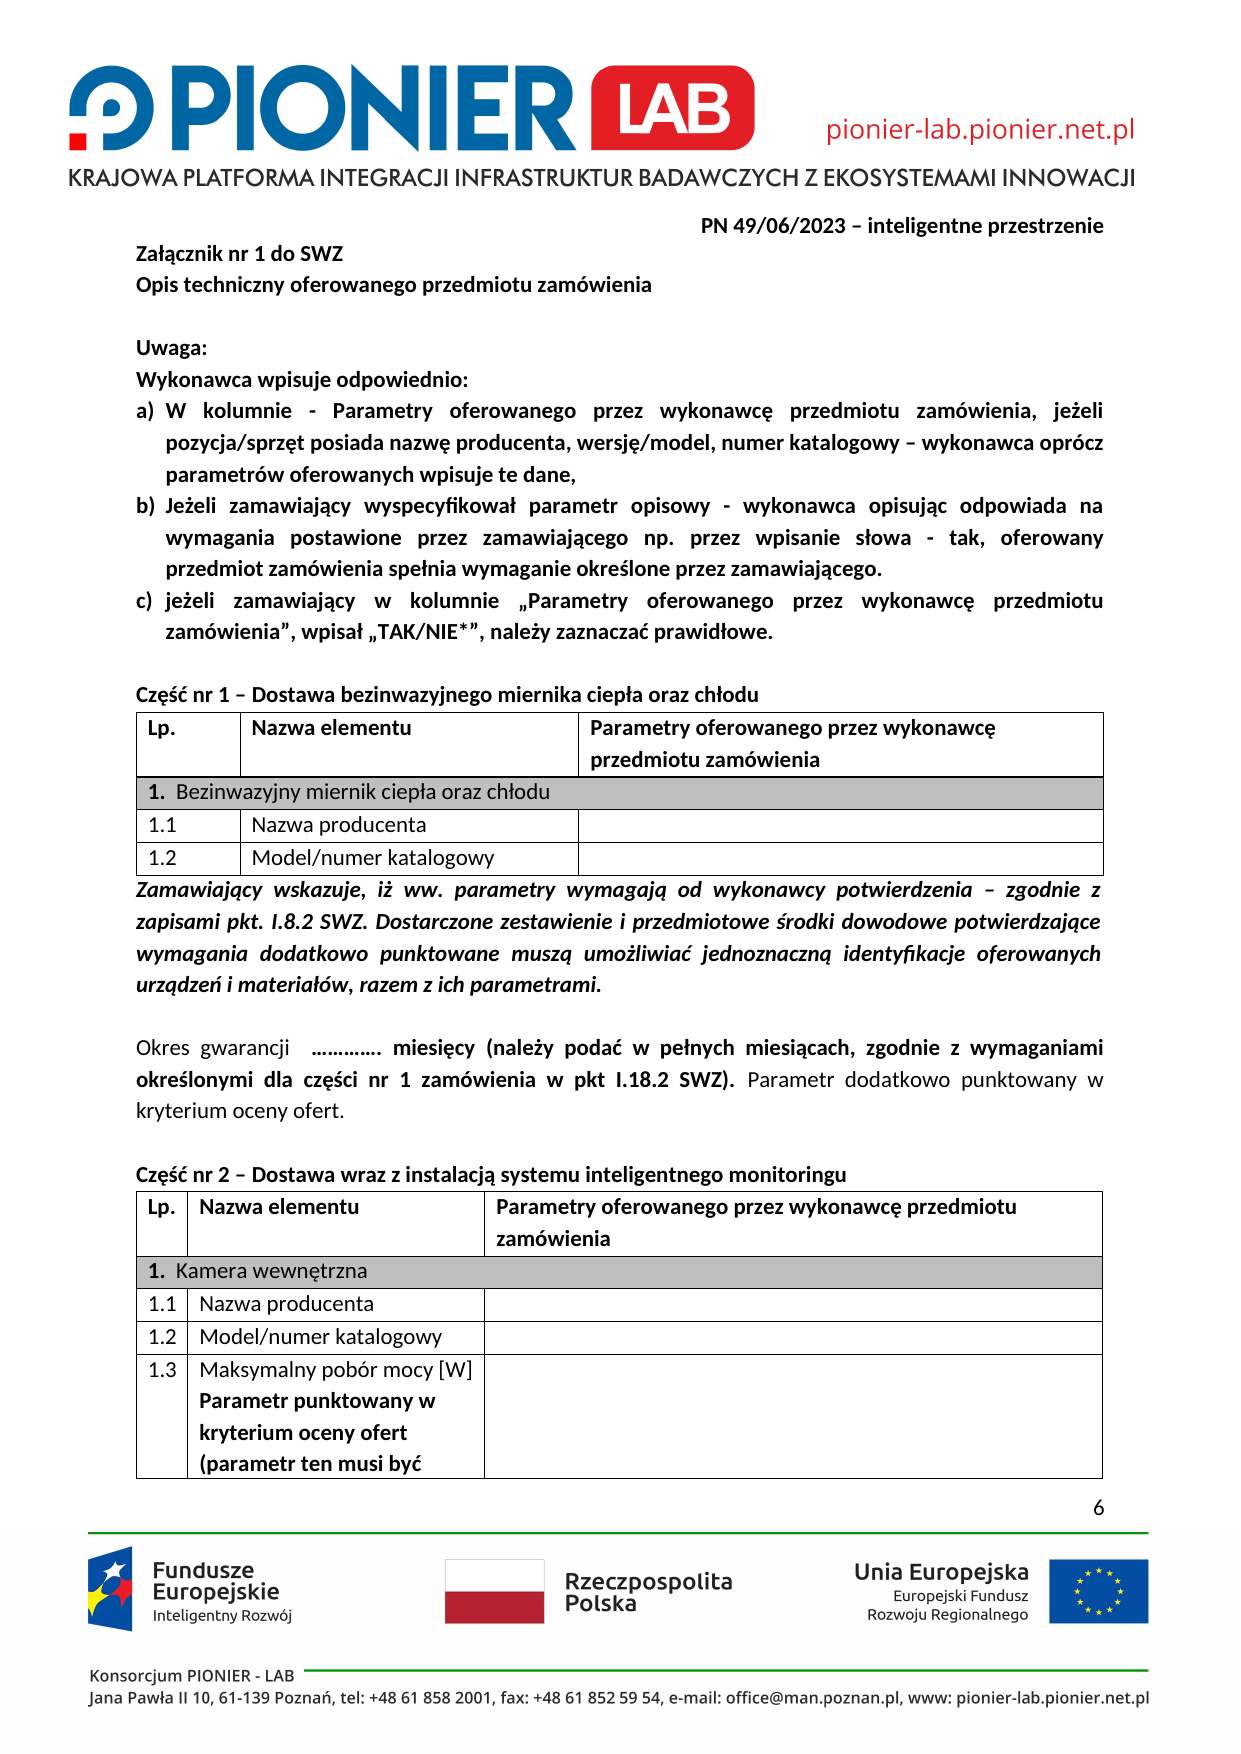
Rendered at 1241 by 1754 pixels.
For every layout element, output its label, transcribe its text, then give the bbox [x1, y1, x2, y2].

list jeżeli zamawiający w kolumnie „Parametry oferowanego przez wykonawcę przedmiotu zamówienia”, wpisał „TAK/NIE*”, należy zaznaczać prawidłowe. [136, 586, 1104, 646]
table_cell Nazwa producenta [188, 1289, 484, 1321]
text Okres gwarancji …………. miesięcy (należy podać w pełnych miesiącach, zgodnie z wymaganiami określonymi dla części nr 1 zamówienia w pkt I.18.2 SWZ). Parametr dodatkowo punktowany w kryterium oceny ofert. [136, 1033, 1104, 1124]
table_cell 1.2 [137, 1322, 187, 1354]
table_cell [485, 1355, 1102, 1477]
picture [0, 0, 1223, 191]
list Jeżeli zamawiający wyspecyfikował parametr opisowy - wykonawca opisując odpowiada na wymagania postawione przez zamawiającego np. przez wpisanie słowa - tak, oferowany przedmiot zamówienia spełnia wymaganie określone przez zamawiającego. [136, 491, 1104, 582]
table_cell 1. Kamera wewnętrzna [137, 1257, 1102, 1288]
text Wykonawca wpisuje odpowiednio: [136, 365, 1104, 393]
table_cell Lp. [137, 1192, 187, 1256]
picture [0, 1532, 1237, 1754]
table_cell Lp. [137, 713, 240, 776]
table_cell [579, 843, 1103, 874]
text Część nr 2 – Dostawa wraz z instalacją systemu inteligentnego monitoringu [136, 1160, 1104, 1188]
table_cell Model/numer katalogowy [188, 1322, 484, 1354]
table_cell Nazwa elementu [241, 713, 578, 776]
table_cell 1. Bezinwazyjny miernik ciepła oraz chłodu [137, 778, 1103, 809]
text Uwaga: [136, 333, 1104, 361]
table_cell Nazwa producenta [241, 810, 578, 842]
table_cell 1.1 [137, 1289, 187, 1321]
list W kolumnie - Parametry oferowanego przez wykonawcę przedmiotu zamówienia, jeżeli pozycja/sprzęt posiada nazwę producenta, wersję/model, numer katalogowy – wykonawca oprócz parametrów oferowanych wpisuje te dane, [136, 397, 1104, 488]
table_cell Parametry oferowanego przez wykonawcę przedmiotu zamówienia [485, 1192, 1102, 1256]
table_cell [485, 1322, 1102, 1354]
text Opis techniczny oferowanego przedmiotu zamówienia [136, 270, 1104, 298]
table_cell Model/numer katalogowy [241, 843, 578, 874]
text Część nr 1 – Dostawa bezinwazyjnego miernika ciepła oraz chłodu [136, 681, 1104, 709]
table_cell Nazwa elementu [188, 1192, 484, 1256]
table_cell 1.3 [137, 1355, 187, 1477]
table_cell Parametry oferowanego przez wykonawcę przedmiotu zamówienia [579, 713, 1103, 776]
text Zamawiający wskazuje, iż ww. parametry wymagają od wykonawcy potwierdzenia – zgodnie z zapisami pkt. I.8.2 SWZ. Dostarczone zestawienie i przedmiotowe środki dowodowe potwierdzające wymagania dodatkowo punktowane muszą umożliwiać jednoznaczną identyfikacje oferowanych urządzeń i materiałów, razem z ich parametrami. [136, 876, 1104, 998]
table_cell [485, 1289, 1102, 1321]
text Załącznik nr 1 do SWZ [136, 239, 1104, 267]
table_cell 1.2 [137, 843, 240, 874]
table_cell [579, 810, 1103, 842]
table_cell 1.1 [137, 810, 240, 842]
